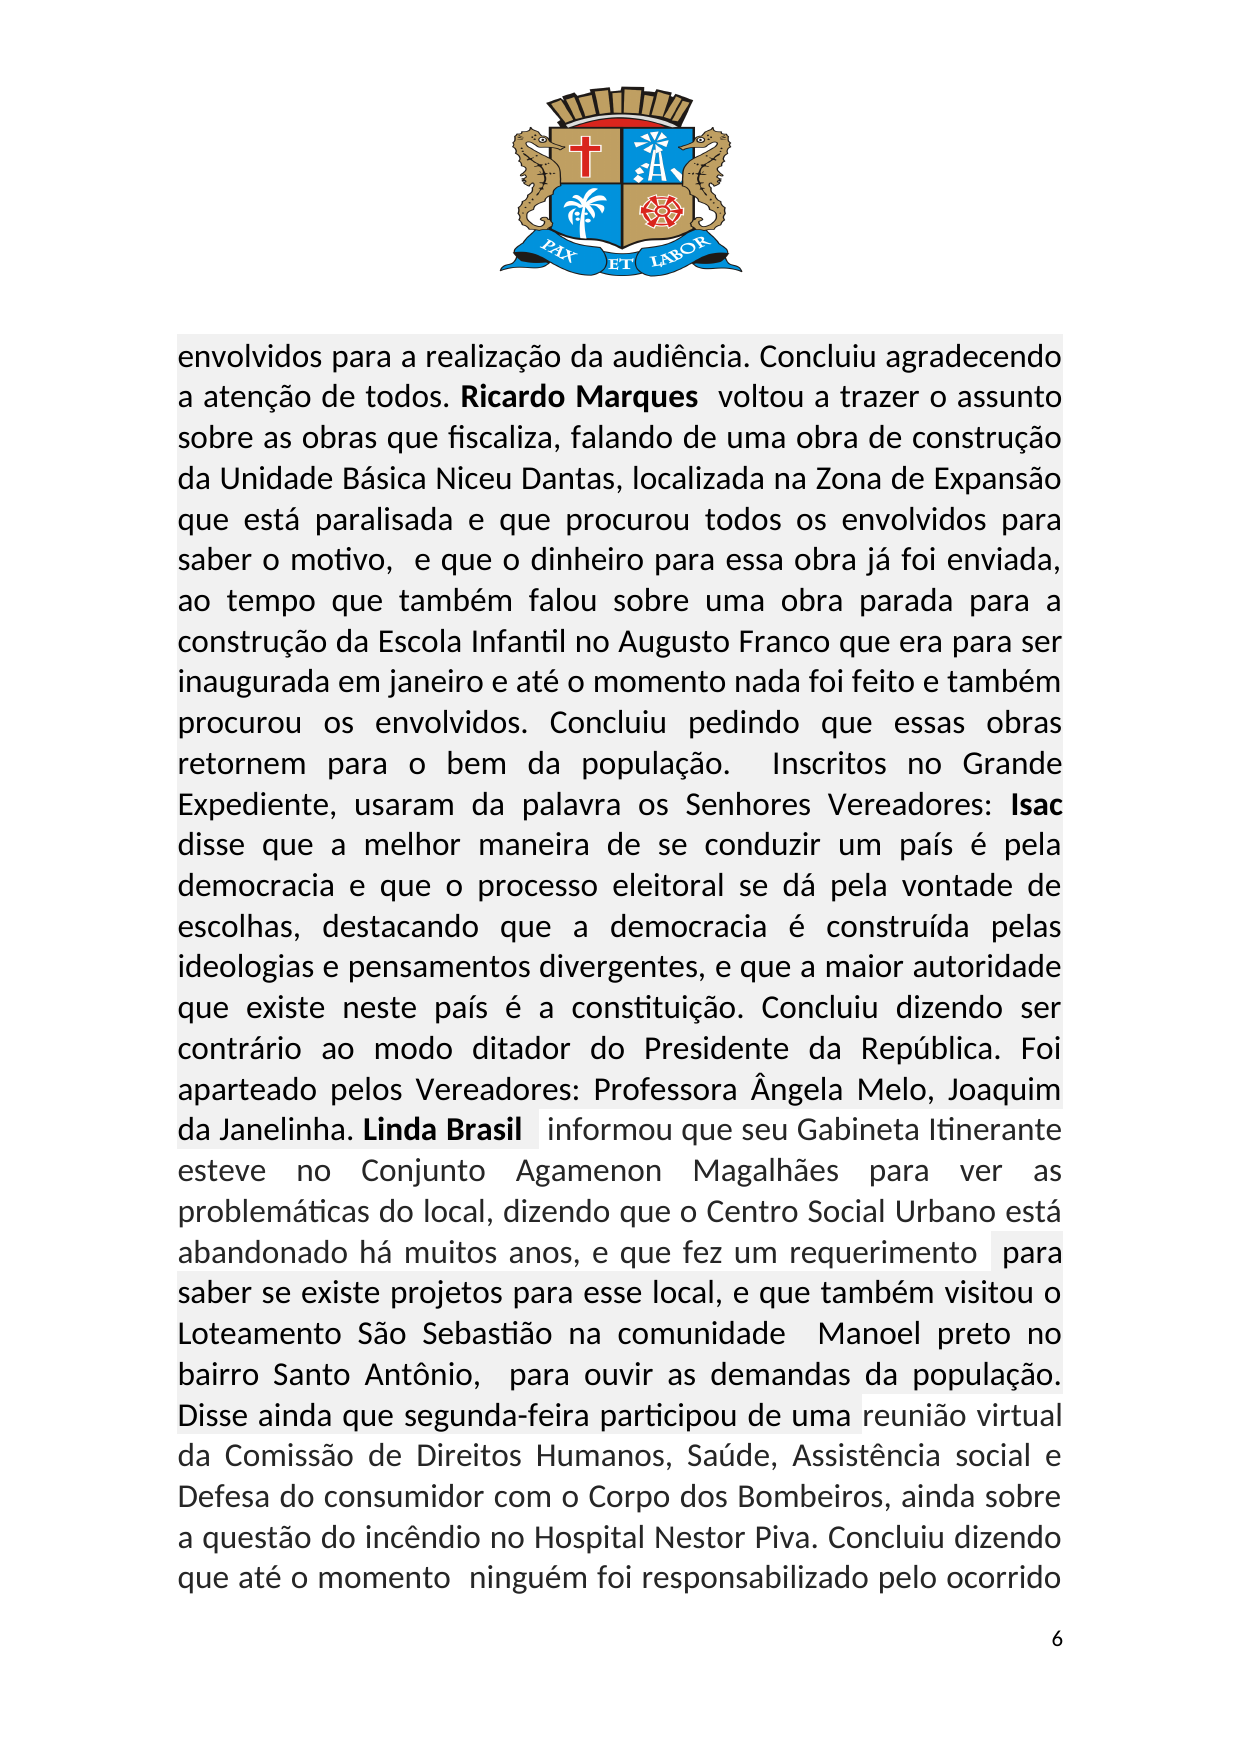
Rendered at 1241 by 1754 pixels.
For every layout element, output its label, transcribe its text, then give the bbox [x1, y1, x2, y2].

picture [488, 73, 753, 307]
